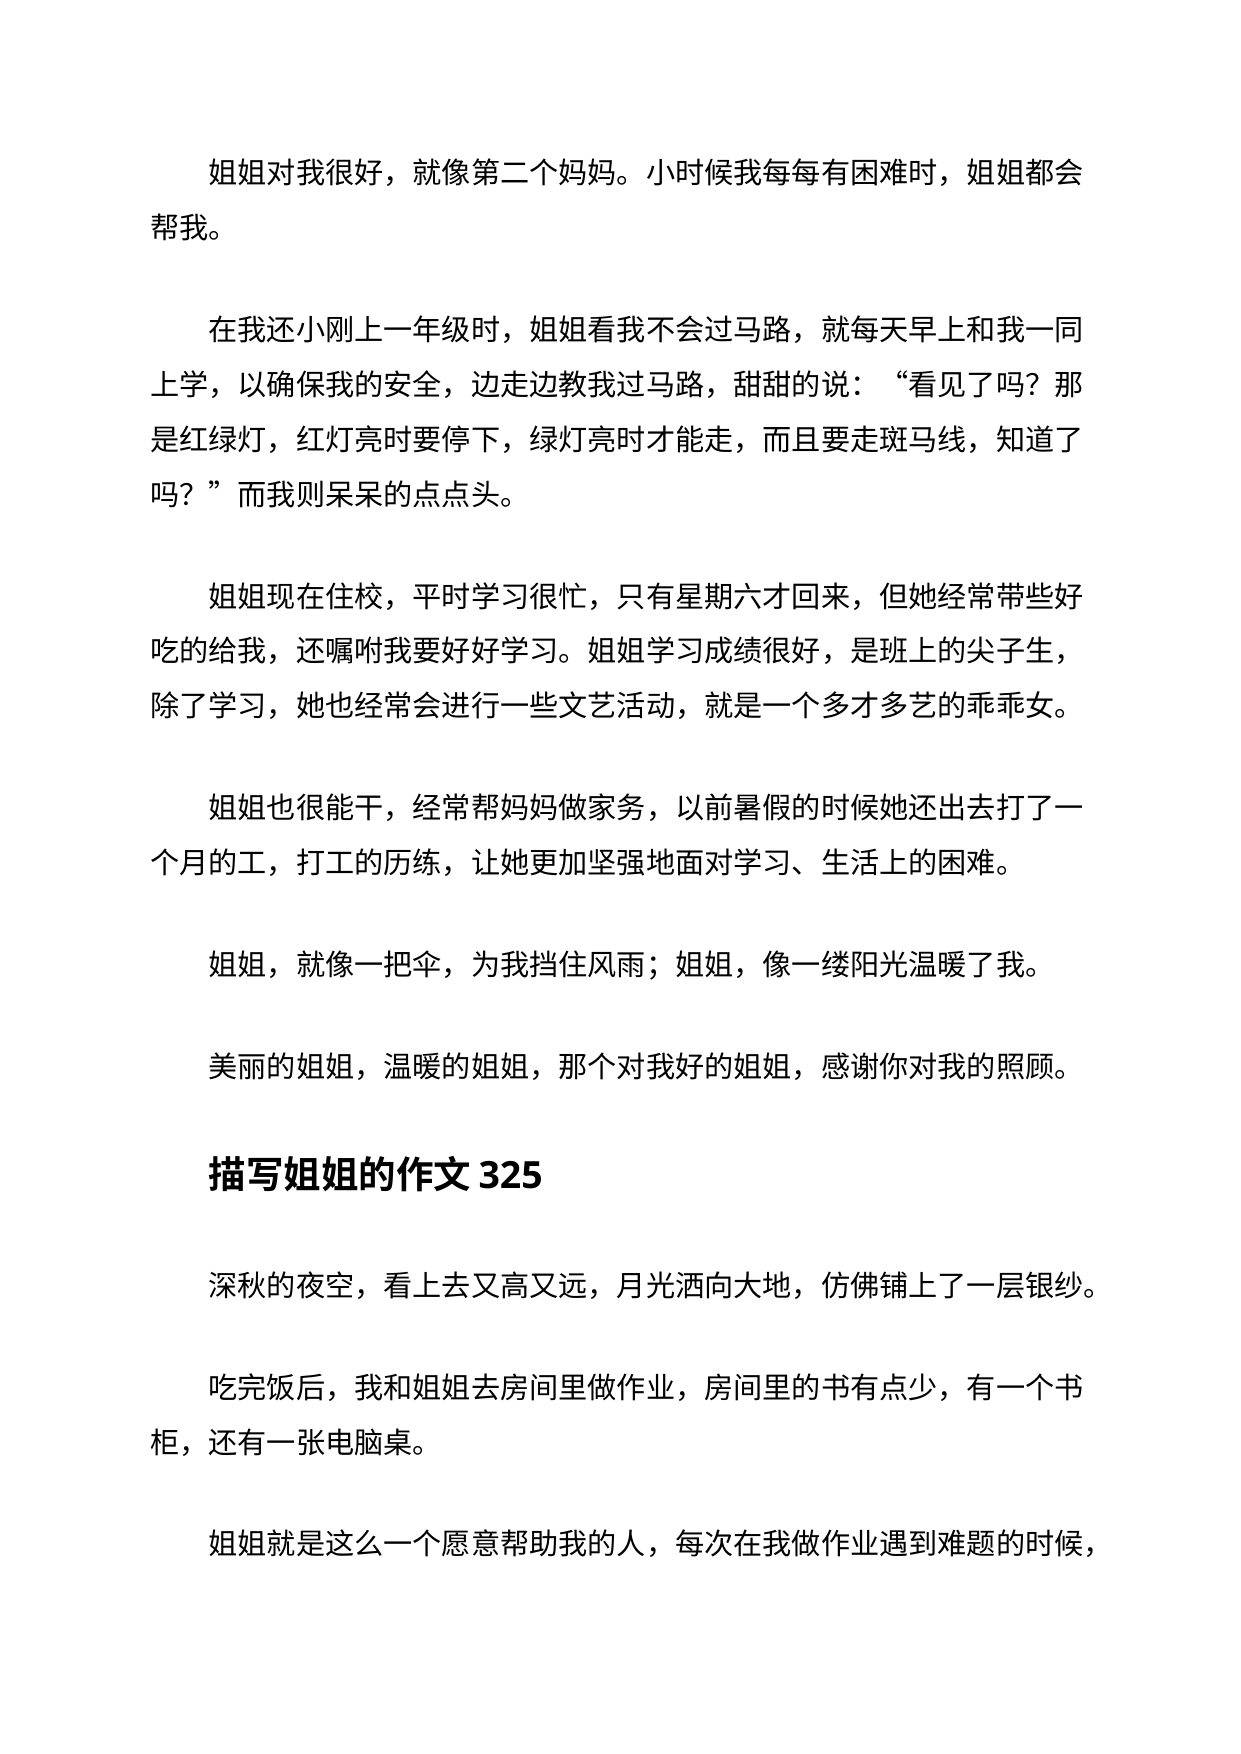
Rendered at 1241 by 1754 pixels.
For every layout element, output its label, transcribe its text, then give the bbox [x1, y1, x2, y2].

text 姐姐也很能干，经常帮妈妈做家务，以前暑假的时候她还出去打了一个月的工，打工的历练，让她更加坚强地面对学习、生活上的困难。 [150, 785, 1090, 882]
text 深秋的夜空，看上去又高又远，月光洒向大地，仿佛铺上了一层银纱。 [150, 1262, 1090, 1305]
text 吃完饭后，我和姐姐去房间里做作业，房间里的书有点少，有一个书柜，还有一张电脑桌。 [150, 1364, 1090, 1461]
text 姐姐，就像一把伞，为我挡住风雨；姐姐，像一缕阳光温暖了我。 [150, 941, 1090, 984]
text 姐姐对我很好，就像第二个妈妈。小时候我每每有困难时，姐姐都会帮我。 [150, 150, 1090, 247]
text 在我还小刚上一年级时，姐姐看我不会过马路，就每天早上和我一同上学，以确保我的安全，边走边教我过马路，甜甜的说：“看见了吗？那是红绿灯，红灯亮时要停下，绿灯亮时才能走，而且要走斑马线，知道了吗？”而我则呆呆的点点头。 [150, 307, 1090, 514]
text 描写姐姐的作文325 [150, 1145, 1090, 1199]
text 美丽的姐姐，温暖的姐姐，那个对我好的姐姐，感谢你对我的照顾。 [150, 1043, 1090, 1085]
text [150, 1521, 1090, 1563]
text 姐姐现在住校，平时学习很忙，只有星期六才回来，但她经常带些好吃的给我，还嘱咐我要好好学习。姐姐学习成绩很好，是班上的尖子生，除了学习，她也经常会进行一些文艺活动，就是一个多才多艺的乖乖女。 [150, 573, 1090, 725]
